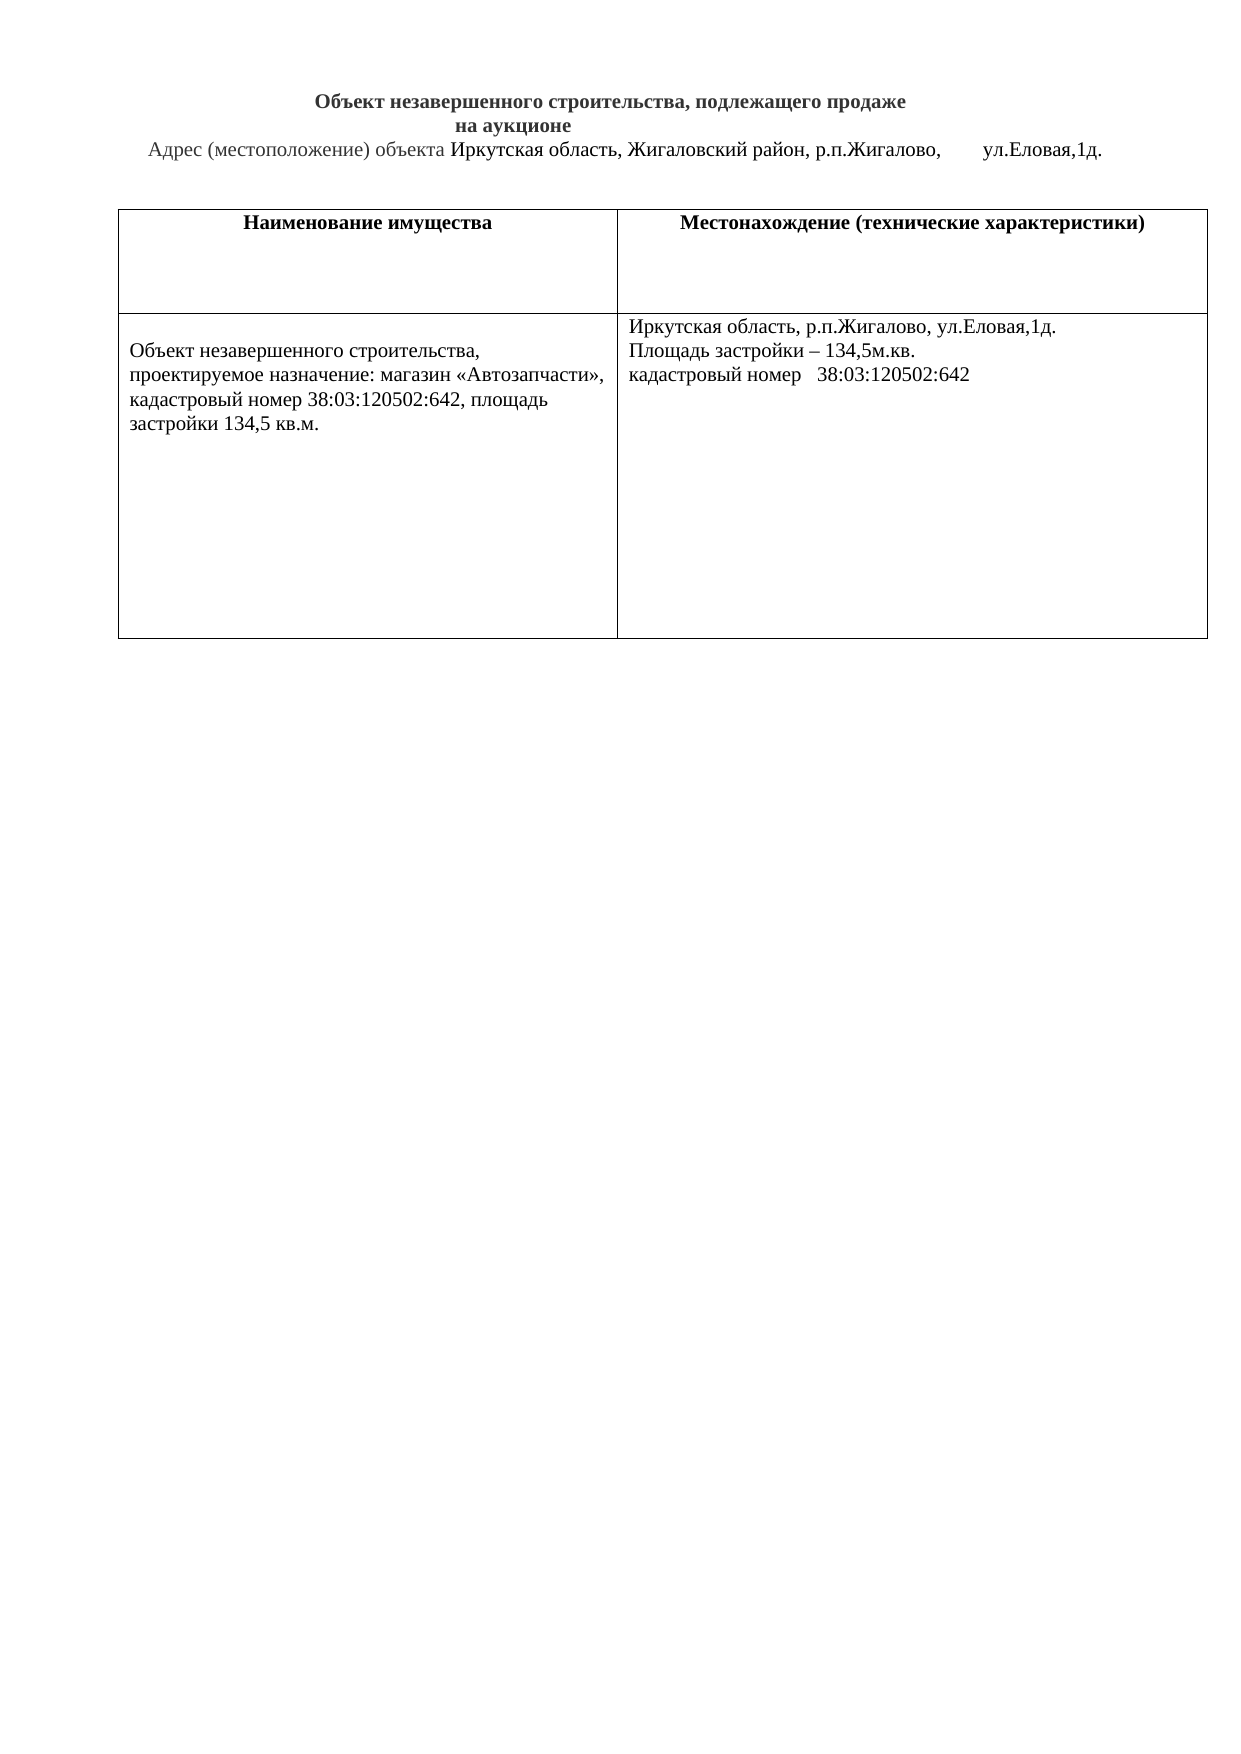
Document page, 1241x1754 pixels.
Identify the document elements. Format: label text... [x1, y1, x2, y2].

table_header Наименование имущества [119, 210, 617, 313]
table_cell Иркутская область, р.п.Жигалово, ул.Еловая,1д. Площадь застройки – 134,5м.кв. кадастровый номер 38:03:120502:642 [618, 314, 1207, 638]
text Объект незавершенного строительства, подлежащего продаже [148, 89, 1181, 113]
text на аукционе [148, 113, 1181, 137]
table_cell Объект незавершенного строительства, проектируемое назначение: магазин «Автозапчасти», кадастровый номер 38:03:120502:642, площадь застройки 134,5 кв.м. [119, 314, 617, 638]
table_header Местонахождение (технические характеристики) [618, 210, 1207, 313]
text Адрес (местоположение) объекта Иркутская область, Жигаловский район, р.п.Жигалово, ул.Еловая,1д. [148, 137, 1181, 161]
